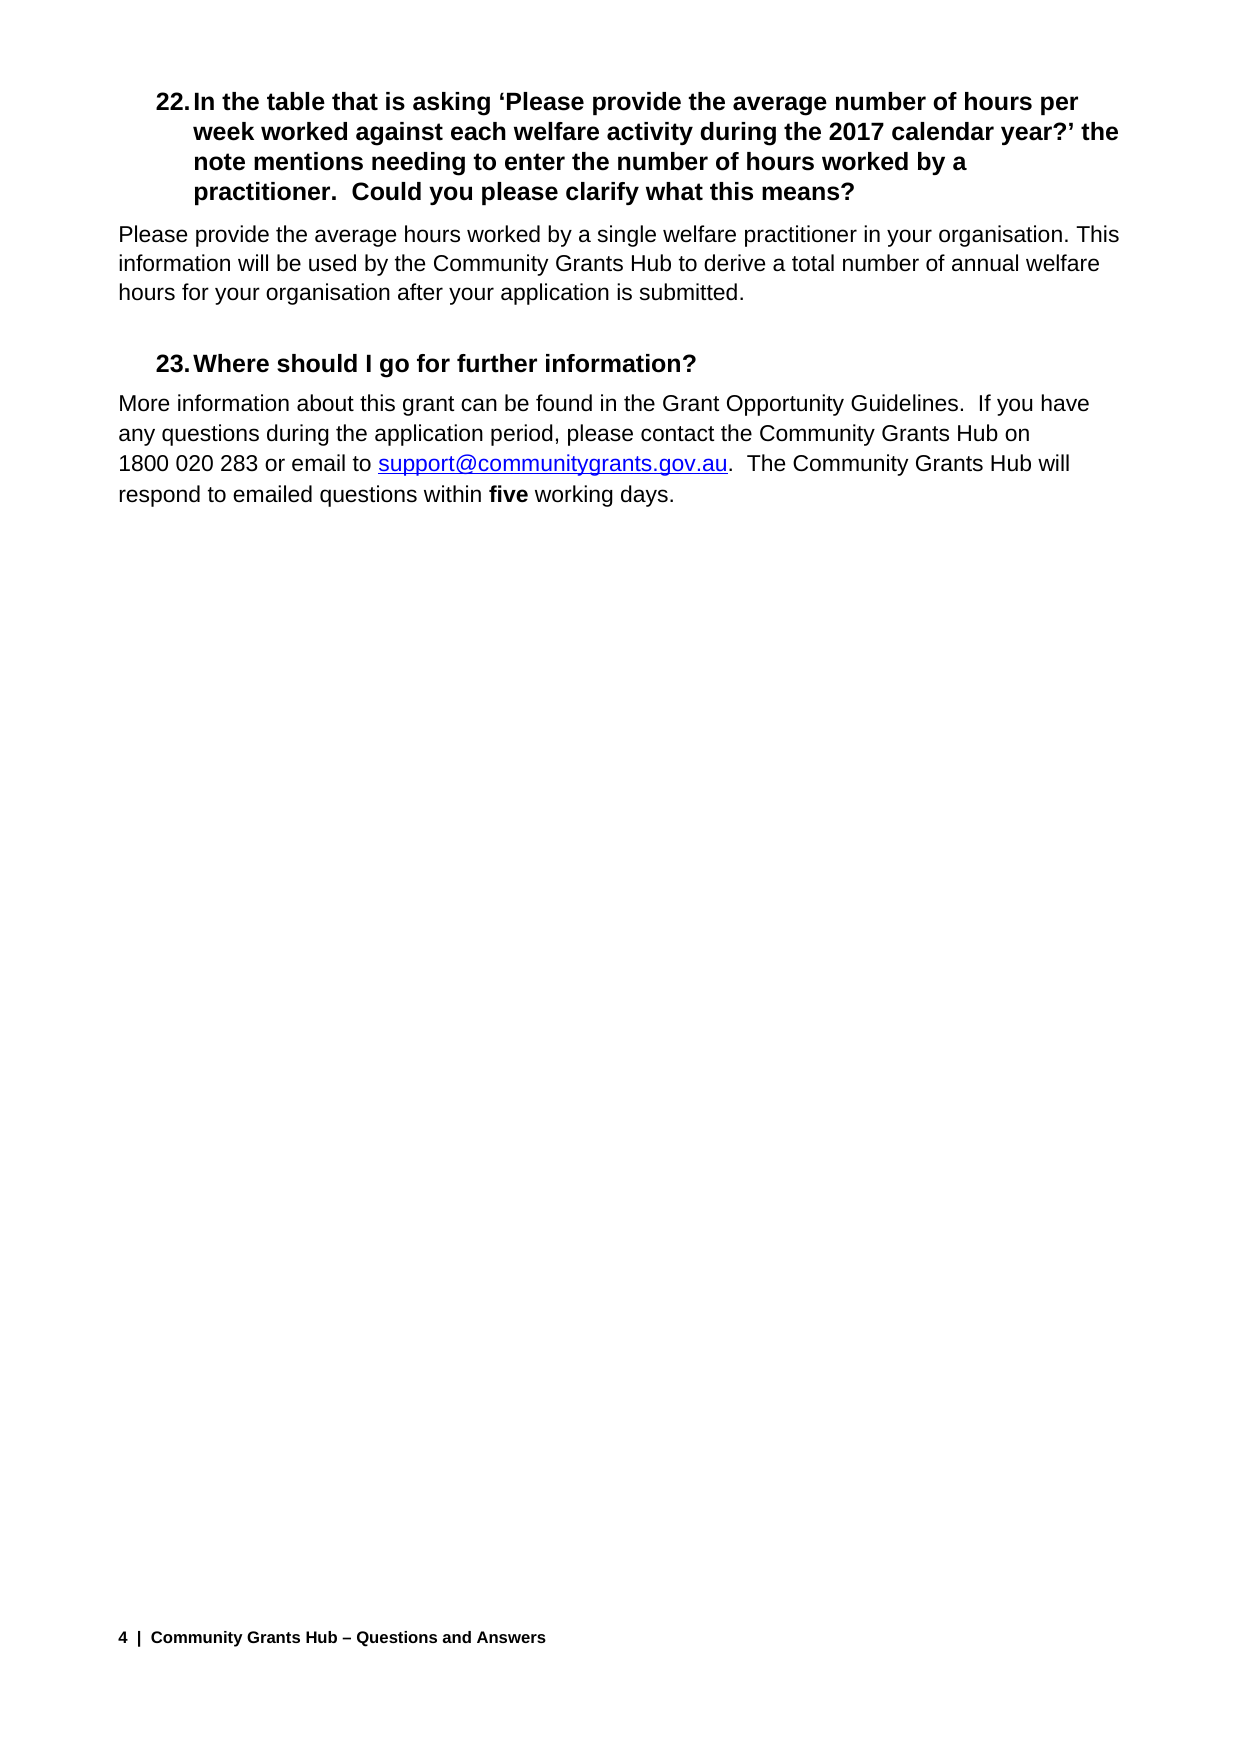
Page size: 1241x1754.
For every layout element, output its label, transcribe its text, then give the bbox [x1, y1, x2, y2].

list Please provide the average hours worked by a single welfare practitioner in your organisation. This information will be used by the Community Grants Hub to derive a total number of annual welfare hours for your organisation after your application is submitted. [118, 218, 1122, 306]
text More information about this grant can be found in the Grant Opportunity Guidelines. If you have any questions during the application period, please contact the Community Grants Hub on 1800 020 283 or email to support@communitygrants.gov.au. The Community Grants Hub will respond to emailed questions within five working days. [118, 390, 1122, 507]
subtitle Where should I go for further information? [156, 347, 1122, 377]
subtitle In the table that is asking ‘Please provide the average number of hours per week worked against each welfare activity during the 2017 calendar year?’ the note mentions needing to enter the number of hours worked by a practitioner. Could you please clarify what this means? [156, 86, 1122, 206]
